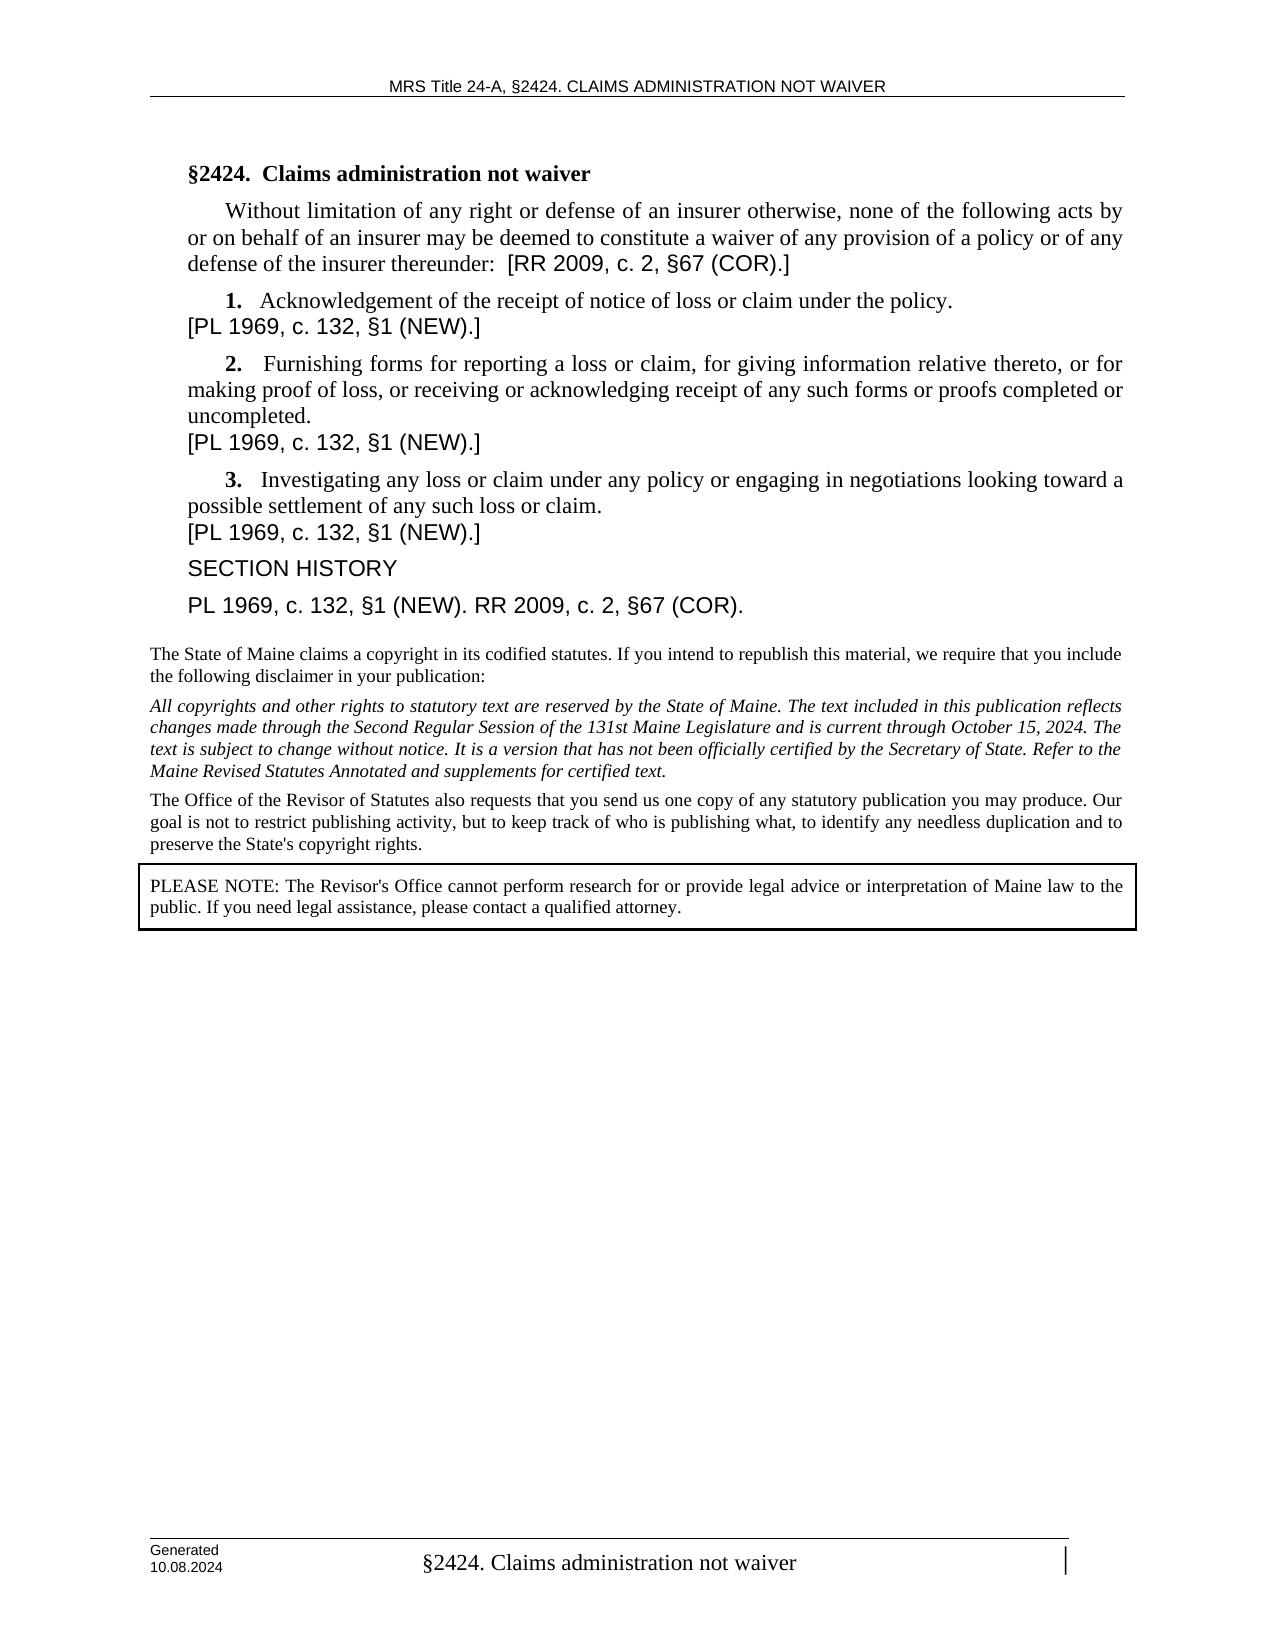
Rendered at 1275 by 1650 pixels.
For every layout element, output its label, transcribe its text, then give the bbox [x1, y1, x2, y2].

text All copyrights and other rights to statutory text are reserved by the State of Maine. The text included in this publication reflects changes made through the Second Regular Session of the 131st Maine Legislature and is current through October 15, 2024 . The text is subject to change without notice. It is a version that has not been officially certified by the Secretary of State. Refer to the Maine Revised Statutes Annotated and supplements for certified text. [150, 695, 1125, 781]
text The State of Maine claims a copyright in its codified statutes. If you intend to republish this material, we require that you include the following disclaimer in your publication: [150, 643, 1125, 686]
text SECTION HISTORY [187, 555, 1125, 582]
text [PL 1969, c. 132, §1 (NEW).] [187, 429, 1125, 455]
text The Office of the Revisor of Statutes also requests that you send us one copy of any statutory publication you may produce. Our goal is not to restrict publishing activity, but to keep track of who is publishing what, to identify any needless duplication and to preserve the State's copyright rights. [150, 789, 1125, 854]
text PLEASE NOTE: The Revisor's Office cannot perform research for or provide legal advice or interpretation of Maine law to the public. If you need legal assistance, please contact a qualified attorney. [140, 865, 1135, 928]
text 3. Investigating any loss or claim under any policy or engaging in negotiations looking toward a possible settlement of any such loss or claim. [187, 466, 1125, 518]
text [PL 1969, c. 132, §1 (NEW).] [187, 313, 1125, 339]
text Without limitation of any right or defense of an insurer otherwise, none of the following acts by or on behalf of an insurer may be deemed to constitute a waiver of any provision of a policy or of any defense of the insurer thereunder: [RR 2009, c. 2, §67 (COR).] [187, 197, 1125, 276]
text 1. Acknowledgement of the receipt of notice of loss or claim under the policy. [187, 287, 1125, 313]
text [PL 1969, c. 132, §1 (NEW).] [187, 518, 1125, 545]
text 2. Furnishing forms for reporting a loss or claim, for giving information relative thereto, or for making proof of loss, or receiving or acknowledging receipt of any such forms or proofs completed or uncompleted. [187, 350, 1125, 429]
text PL 1969, c. 132, §1 (NEW). RR 2009, c. 2, §67 (COR). [187, 592, 1125, 618]
text §2424. Claims administration not waiver [187, 160, 1125, 187]
